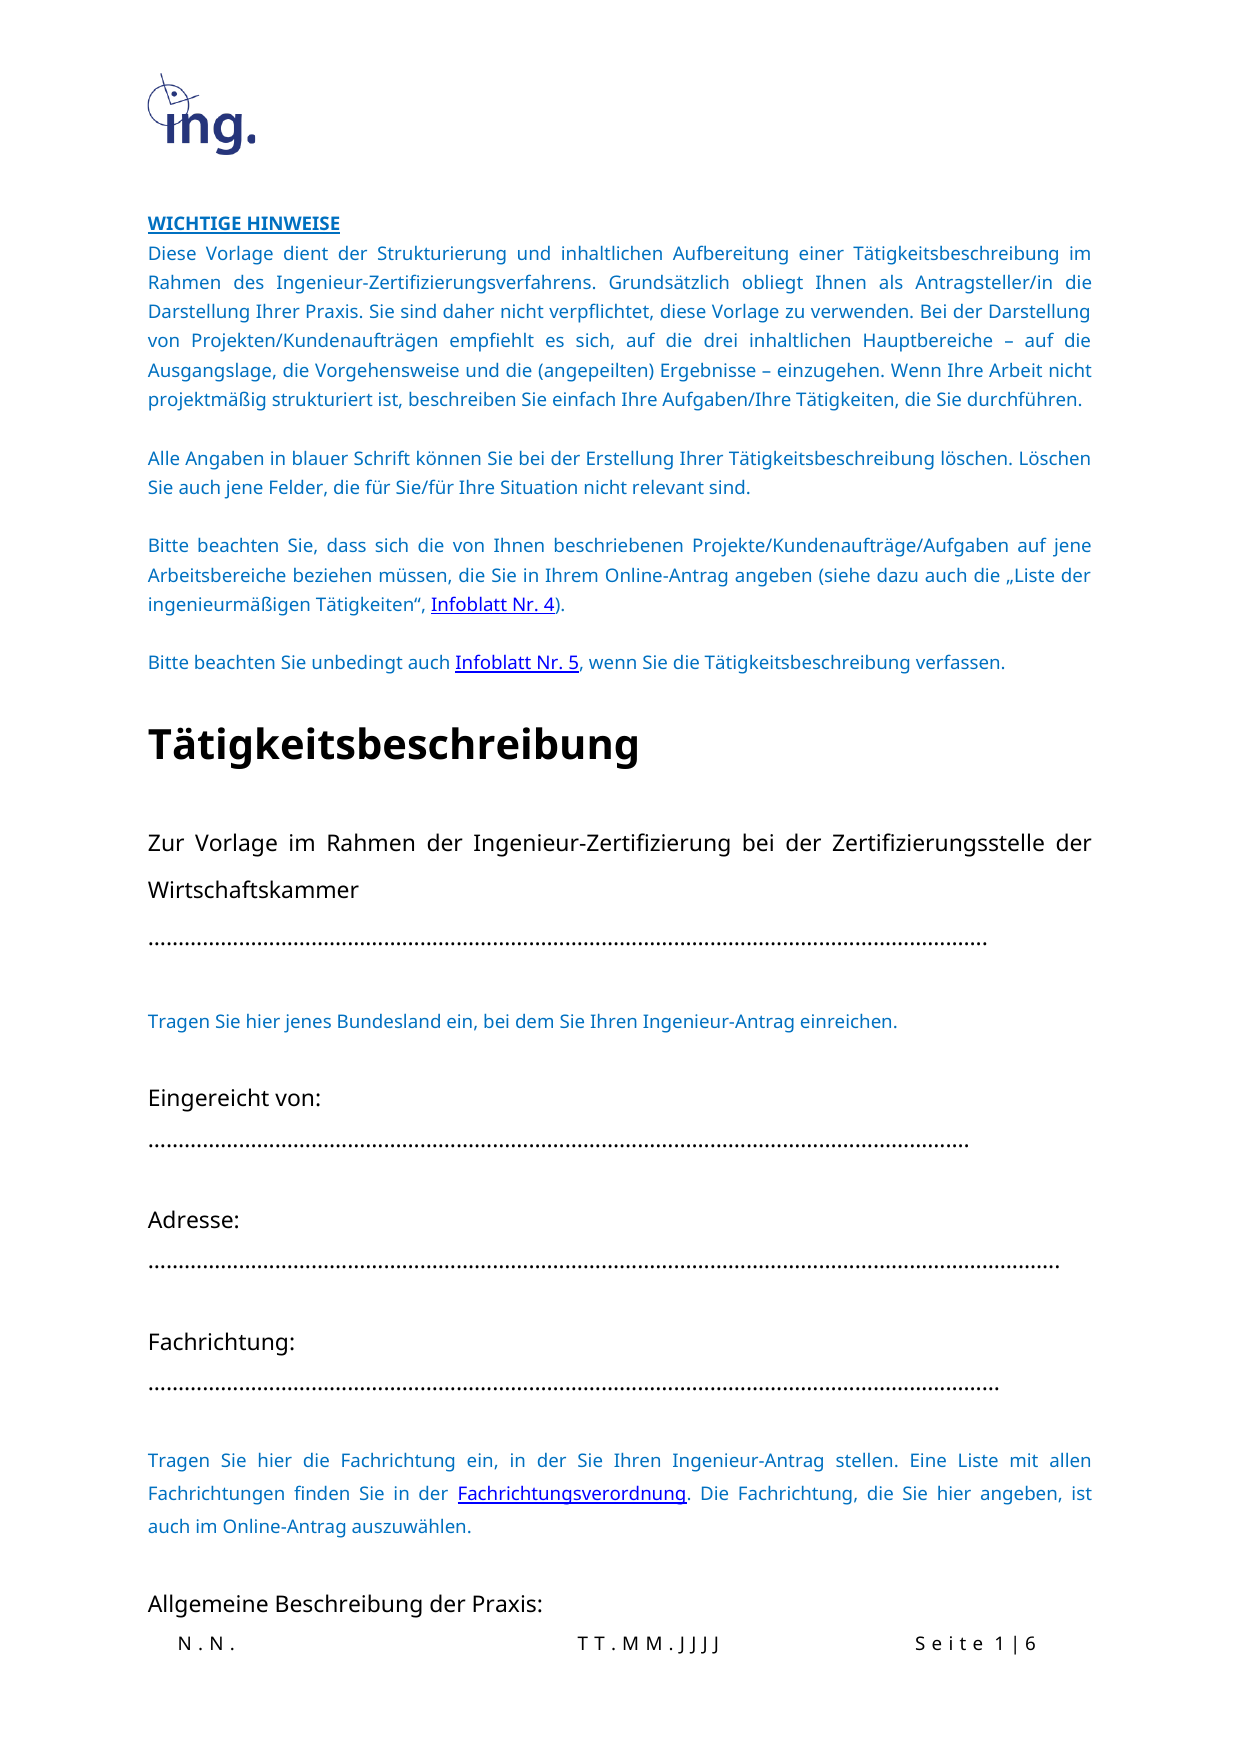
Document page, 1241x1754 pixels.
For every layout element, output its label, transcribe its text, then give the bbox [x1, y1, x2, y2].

text Zur Vorlage im Rahmen der Ingenieur-Zertifizierung bei der Zertifizierungsstelle der Wirtschaftskammer …………………………………………………………………………………………………………………………. [148, 827, 1093, 952]
text Bitte beachten Sie, dass sich die von Ihnen beschriebenen Projekte/Kundenaufträge/Aufgaben auf jene Arbeitsbereiche beziehen müssen, die Sie in Ihrem Online-Antrag angeben (siehe dazu auch die „Liste der ingenieurmäßigen Tätigkeiten“, Infoblatt Nr. 4). [148, 533, 1093, 617]
text Adresse: ……………………………………………………………………………………………………………………………………. [148, 1204, 1093, 1276]
text Alle Angaben in blauer Schrift können Sie bei der Erstellung Ihrer Tätigkeitsbeschreibung löschen. Löschen Sie auch jene Felder, die für Sie/für Ihre Situation nicht relevant sind. [148, 445, 1093, 499]
text Bitte beachten Sie unbedingt auch Infoblatt Nr. 5, wenn Sie die Tätigkeitsbeschreibung verfassen. [148, 650, 1093, 675]
text Tragen Sie hier die Fachrichtung ein, in der Sie Ihren Ingenieur-Antrag stellen. Eine Liste mit allen Fachrichtungen finden Sie in der Fachrichtungsverordnung. Die Fachrichtung, die Sie hier angeben, ist auch im Online-Antrag auszuwählen. [148, 1448, 1093, 1539]
picture [147, 73, 256, 155]
text Diese Vorlage dient der Strukturierung und inhaltlichen Aufbereitung einer Tätigkeitsbeschreibung im Rahmen des Ingenieur-Zertifizierungsverfahrens. Grundsätzlich obliegt Ihnen als Antragsteller/in die Darstellung Ihrer Praxis. Sie sind daher nicht verpflichtet, diese Vorlage zu verwenden. Bei der Darstellung von Projekten/Kundenaufträgen empfiehlt es sich, auf die drei inhaltlichen Hauptbereiche – auf die Ausgangslage, die Vorgehensweise und die (angepeilten) Ergebnisse – einzugehen. Wenn Ihre Arbeit nicht projektmäßig strukturiert ist, beschreiben Sie einfach Ihre Aufgaben/Ihre Tätigkeiten, die Sie durchführen. [148, 240, 1093, 412]
text Tragen Sie hier jenes Bundesland ein, bei dem Sie Ihren Ingenieur-Antrag einreichen. [148, 1008, 1093, 1034]
text Allgemeine Beschreibung der Praxis: [148, 1588, 1093, 1619]
text WICHTIGE HINWEISE [148, 211, 1093, 236]
text Eingereicht von: ………………………………………………………………………………………………………………………. [148, 1082, 1093, 1154]
text Tätigkeitsbeschreibung [148, 715, 1093, 772]
text Fachrichtung: …………………………………………………………………………………………………………………………… [148, 1326, 1093, 1398]
